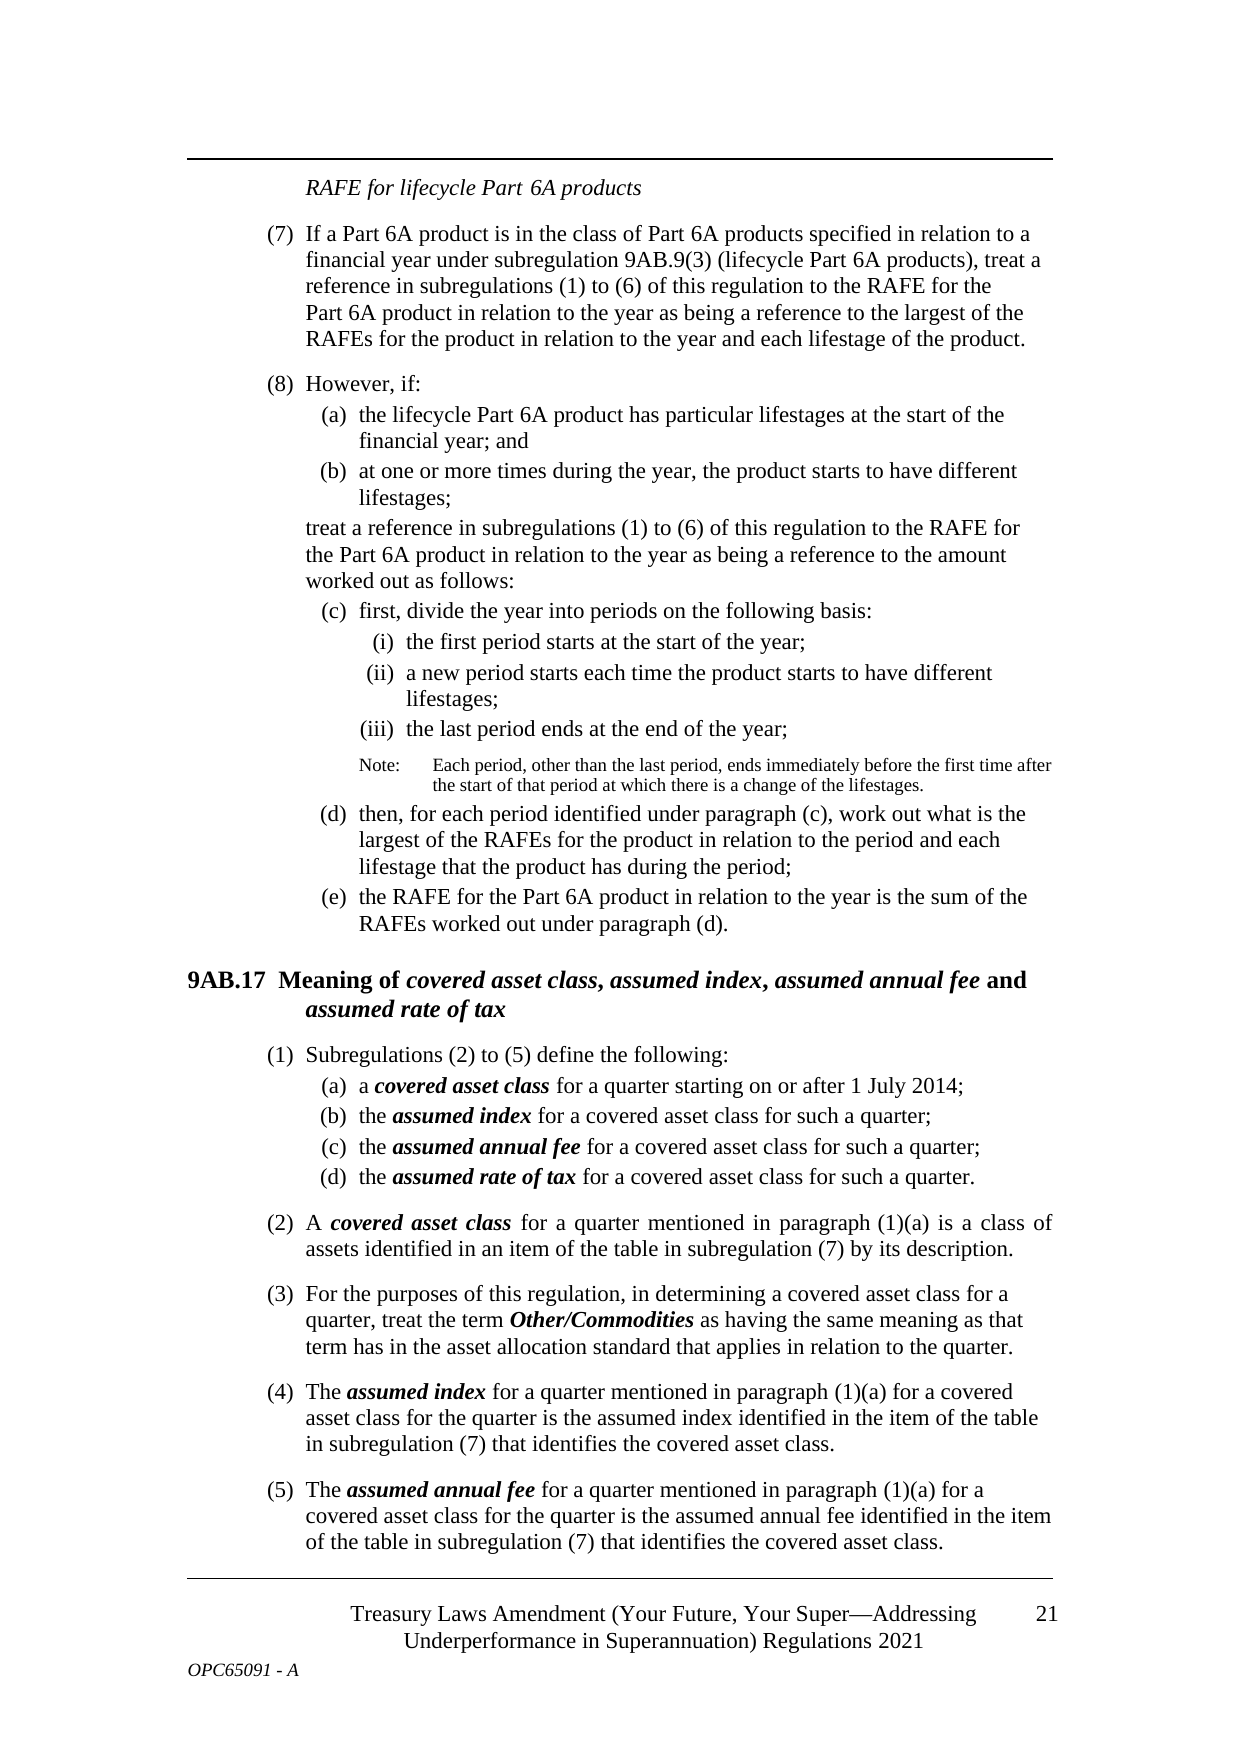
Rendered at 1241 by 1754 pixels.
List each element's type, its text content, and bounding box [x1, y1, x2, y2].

text (1) Subregulations (2) to (5) define the following: [187, 1041, 1053, 1068]
text (i) the first period starts at the start of the year; [187, 628, 1053, 654]
text RAFE for lifecycle Part 6A products [305, 174, 1053, 201]
text (d) the assumed rate of tax for a covered asset class for such a quarter. [187, 1163, 1053, 1190]
text (a) a covered asset class for a quarter starting on or after 1 July 2014; [187, 1072, 1053, 1098]
text (e) the RAFE for the Part 6A product in relation to the year is the sum of the RAFEs worked out under paragraph (d). [187, 883, 1053, 936]
text (iii) the last period ends at the end of the year; [187, 716, 1053, 742]
text (7) If a Part 6A product is in the class of Part 6A products specified in relation to a financial year under subregulation 9AB.9(3) (lifecycle Part 6A products), treat a reference in subregulations (1) to (6) of this regulation to the RAFE for the Part 6A product in relation to the year as being a reference to the largest of the RAFEs for the product in relation to the year and each lifestage of the product. [187, 219, 1053, 351]
text treat a reference in subregulations (1) to (6) of this regulation to the RAFE for the Part 6A product in relation to the year as being a reference to the amount worked out as follows: [305, 514, 1053, 593]
text (b) the assumed index for a covered asset class for such a quarter; [187, 1102, 1053, 1129]
text (4) The assumed index for a quarter mentioned in paragraph (1)(a) for a covered asset class for the quarter is the assumed index identified in the item of the table in subregulation (7) that identifies the covered asset class. [187, 1378, 1053, 1457]
text (2) A covered asset class for a quarter mentioned in paragraph (1)(a) is a class of assets identified in an item of the table in subregulation (7) by its description. [187, 1208, 1053, 1261]
text (5) The assumed annual fee for a quarter mentioned in paragraph (1)(a) for a covered asset class for the quarter is the assumed annual fee identified in the item of the table in subregulation (7) that identifies the covered asset class. [187, 1476, 1053, 1555]
text (3) For the purposes of this regulation, in determining a covered asset class for a quarter, treat the term Other/Commodities as having the same meaning as that term has in the asset allocation standard that applies in relation to the quarter. [187, 1280, 1053, 1359]
text (a) the lifecycle Part 6A product has particular lifestages at the start of the financial year; and [187, 401, 1053, 453]
text (c) first, divide the year into periods on the following basis: [187, 598, 1053, 624]
text (8) However, if: [187, 370, 1053, 396]
text (d) then, for each period identified under paragraph (c), work out what is the largest of the RAFEs for the product in relation to the period and each lifestage that the product has during the period; [187, 800, 1053, 879]
text (c) the assumed annual fee for a covered asset class for such a quarter; [187, 1133, 1053, 1159]
text 9AB.17 Meaning of covered asset class, assumed index, assumed annual fee and assumed rate of tax [187, 965, 1053, 1023]
text (ii) a new period starts each time the product starts to have different lifestages; [187, 659, 1053, 711]
text (b) at one or more times during the year, the product starts to have different lifestages; [187, 457, 1053, 510]
text Note: Each period, other than the last period, ends immediately before the first time after the start of that period at which there is a change of the lifestages. [358, 754, 1053, 796]
